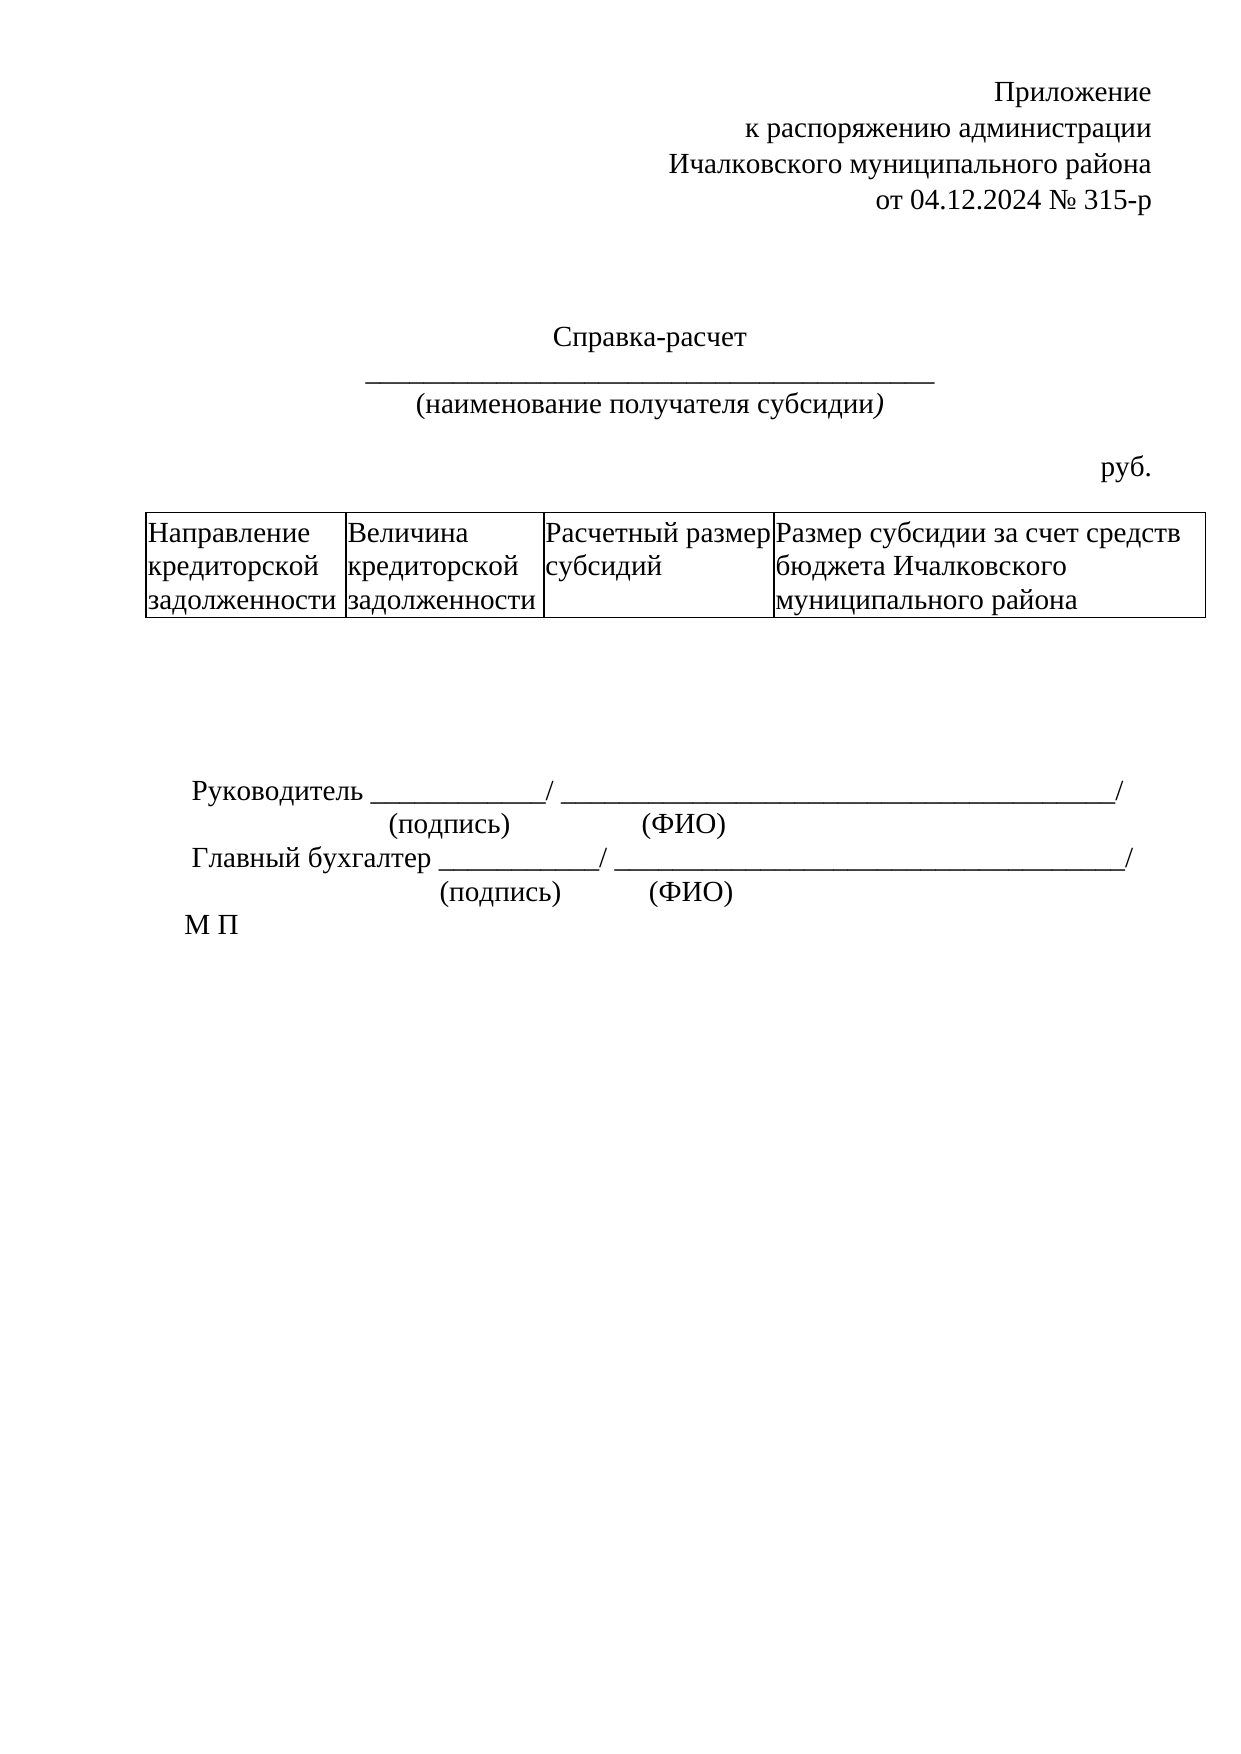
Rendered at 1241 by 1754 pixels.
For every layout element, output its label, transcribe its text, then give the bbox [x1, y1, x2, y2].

text _______________________________________ [148, 353, 1152, 386]
text Главный бухгалтер ___________/ ___________________________________/ [148, 840, 1152, 874]
text Приложение [177, 74, 1152, 107]
text (подпись) (ФИО) [148, 874, 1152, 907]
text Руководитель ____________/ ______________________________________/ [148, 773, 1152, 807]
table_header Расчетный размер субсидий [545, 513, 773, 617]
text Справка-расчет [148, 319, 1152, 353]
text от 04.12.2024 № 315-р [177, 182, 1152, 216]
text М П [148, 907, 1152, 941]
text руб. [148, 449, 1152, 482]
table_header Размер субсидии за счет средств бюджета Ичалковского муниципального района [775, 513, 1205, 617]
table_header Направление кредиторской задолженности [147, 513, 345, 617]
text (наименование получателя субсидии) [148, 386, 1152, 420]
text Ичалковского муниципального района [177, 146, 1152, 180]
table_header Величина кредиторской задолженности [347, 513, 543, 617]
text к распоряжению администрации [177, 110, 1152, 143]
text (подпись) (ФИО) [148, 807, 1152, 840]
